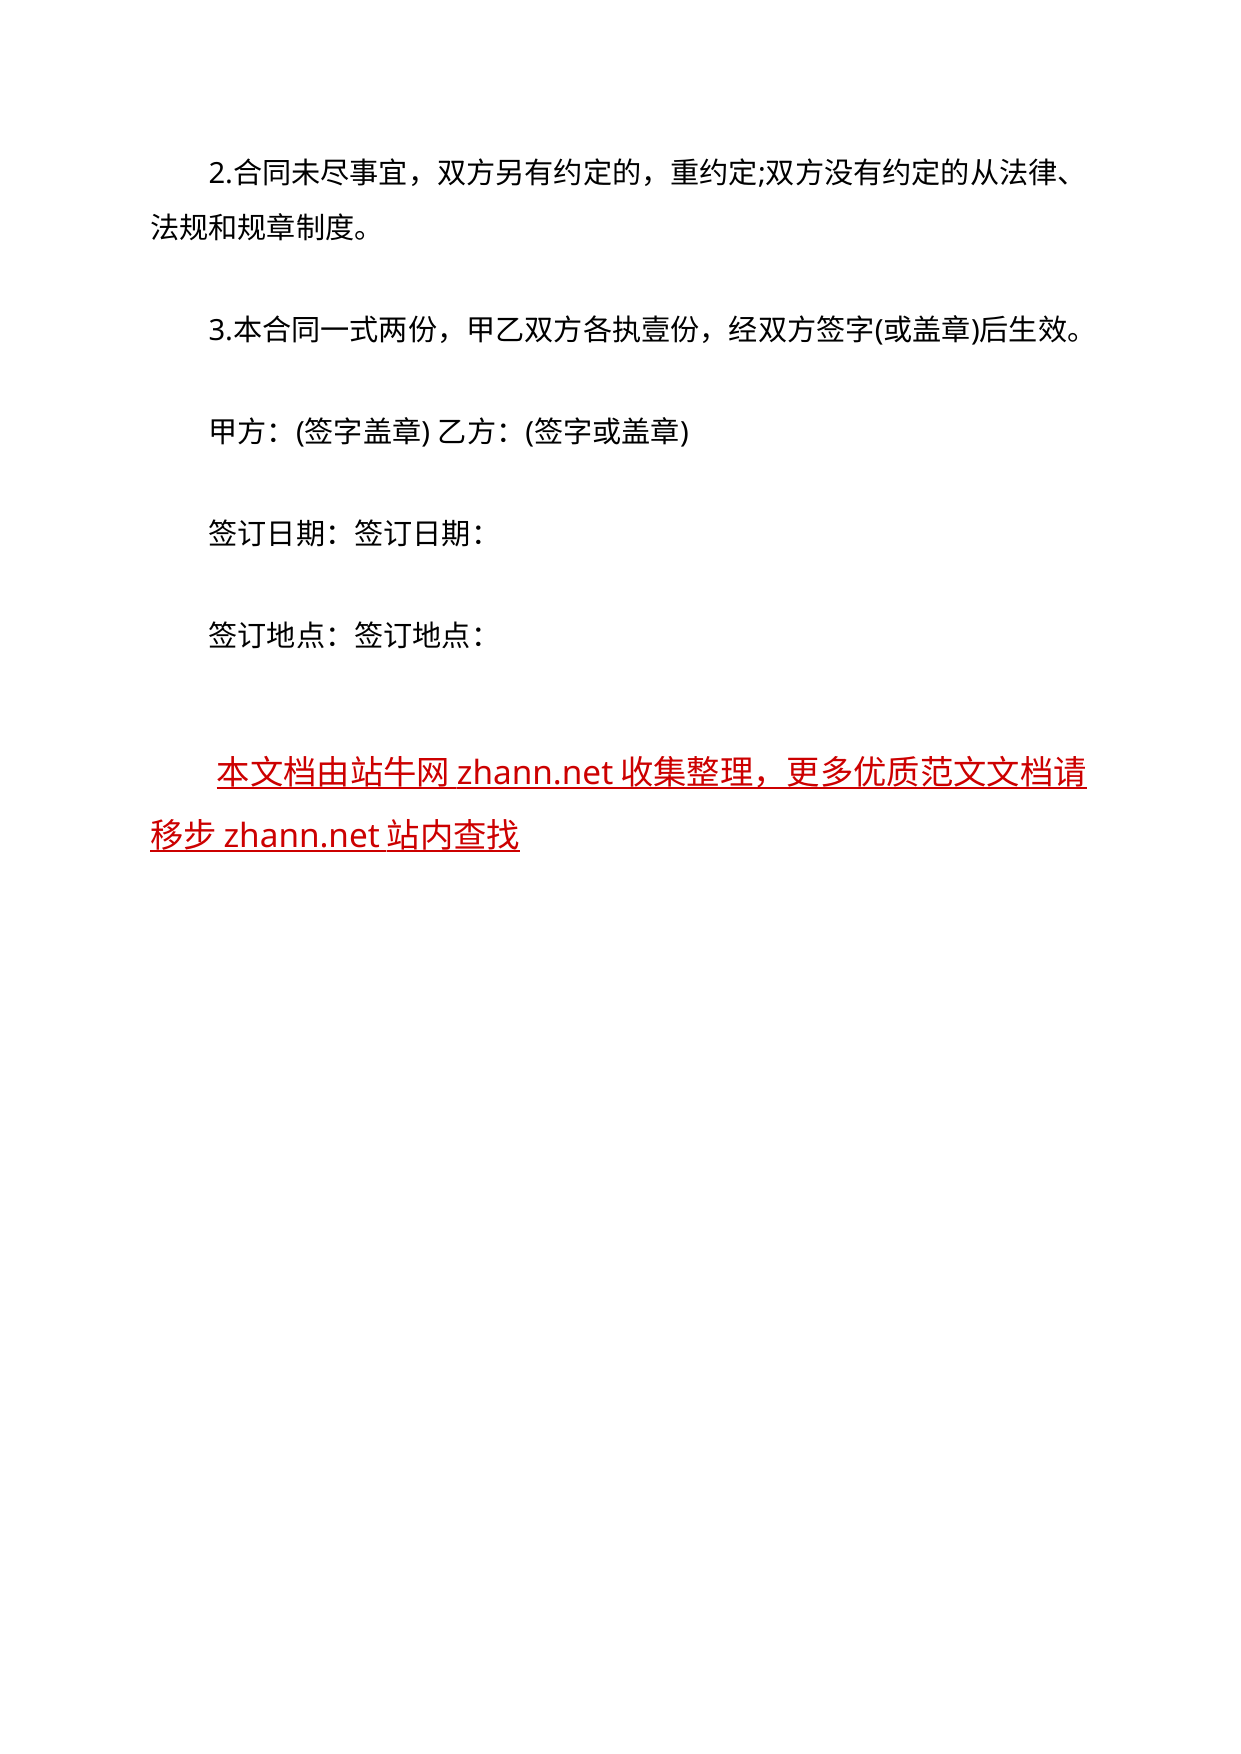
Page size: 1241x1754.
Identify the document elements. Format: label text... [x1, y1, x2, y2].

text 甲方：(签字盖章) 乙方：(签字或盖章) [150, 409, 1090, 451]
text 签订日期：签订日期： [150, 511, 1090, 553]
text 签订地点：签订地点： [150, 612, 1090, 655]
text 2.合同未尽事宜，双方另有约定的，重约定;双方没有约定的从法律、法规和规章制度。 [150, 150, 1090, 247]
text 3.本合同一式两份，甲乙双方各执壹份，经双方签字(或盖章)后生效。 [150, 307, 1090, 349]
text 本文档由站牛网zhann.net收集整理，更多优质范文文档请移步zhann.net站内查找 [150, 746, 1090, 857]
